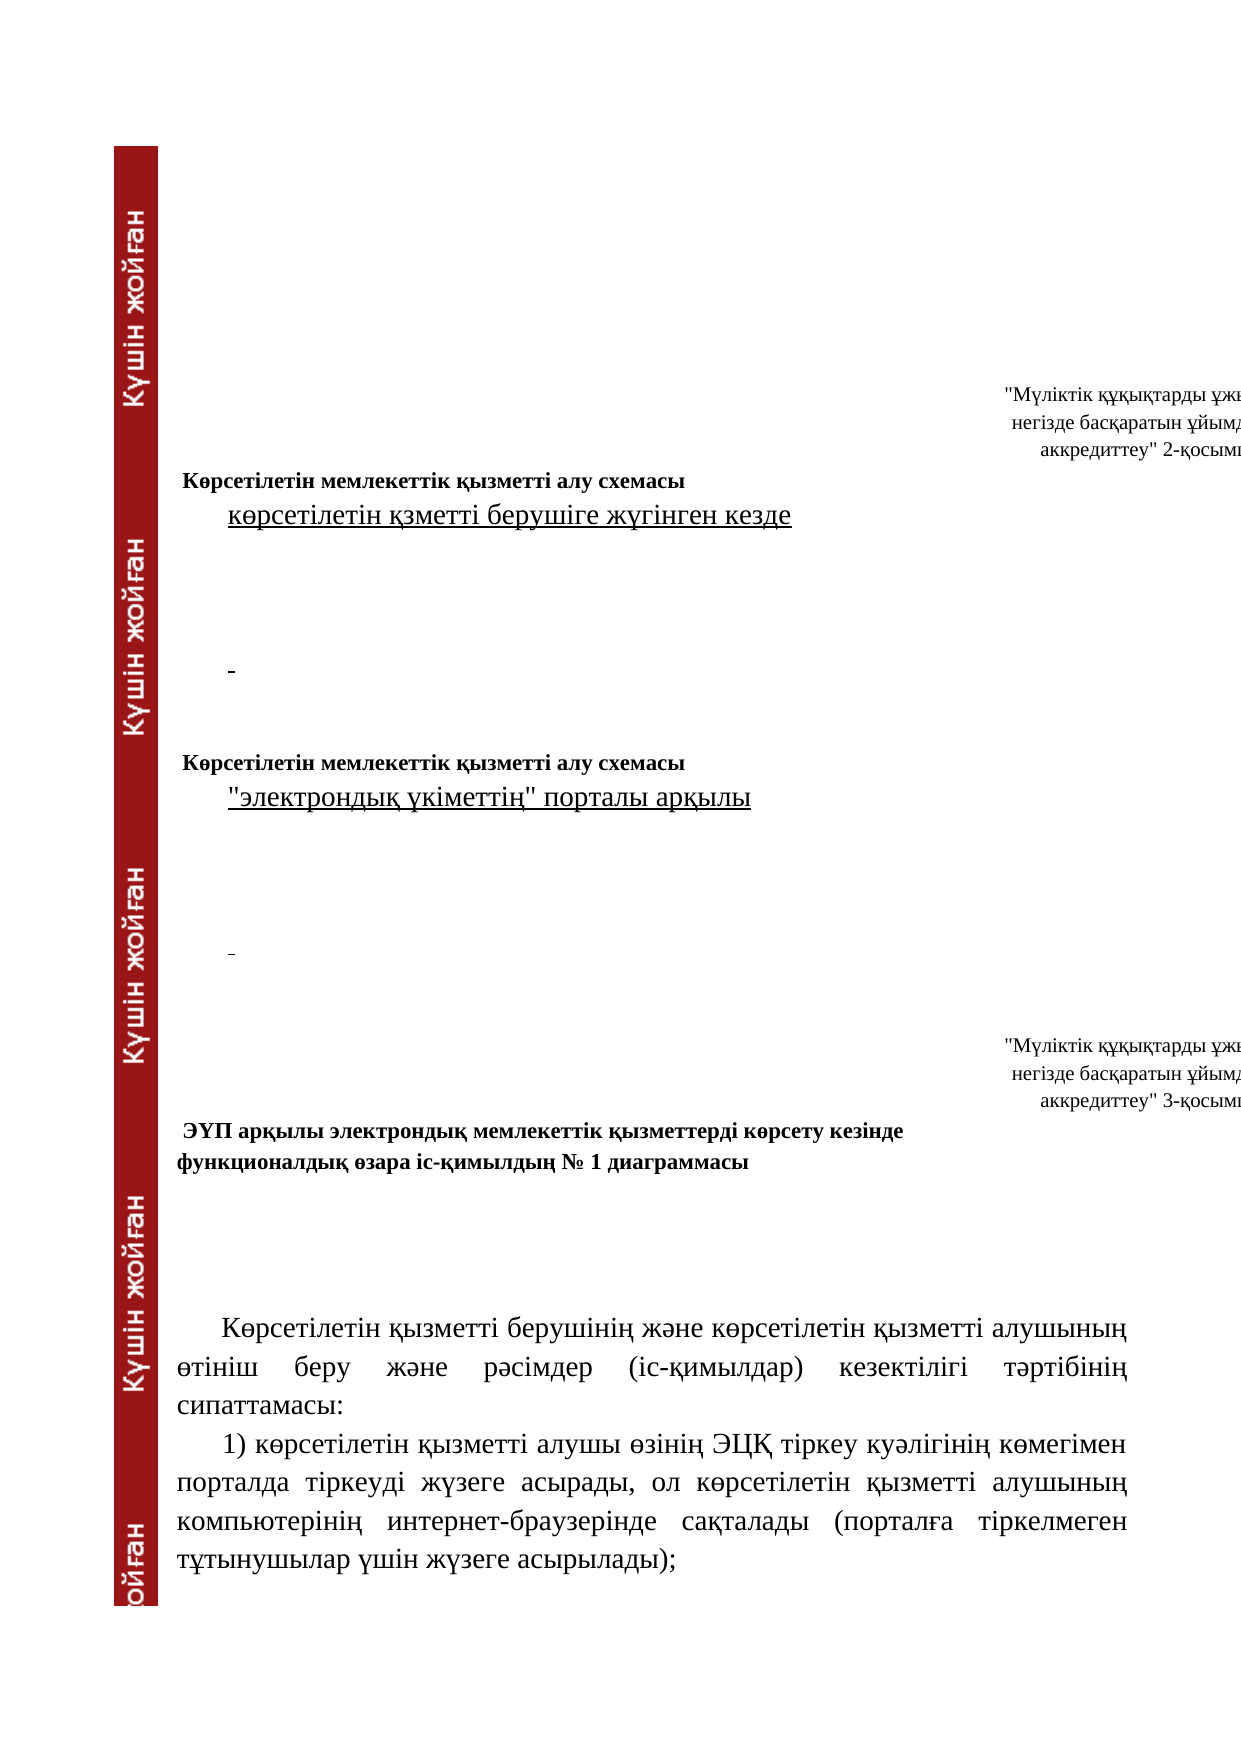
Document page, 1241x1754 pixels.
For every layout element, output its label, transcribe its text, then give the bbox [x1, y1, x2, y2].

text "электрондық үкіметтің" порталы арқылы [112, 779, 1128, 813]
picture [114, 775, 158, 779]
table_header [101, 380, 912, 467]
table_header [101, 1031, 912, 1117]
text көрсетілетін қзметті берушіге жүгінген кезде [112, 497, 1128, 530]
picture [114, 1174, 158, 1310]
picture [114, 146, 158, 380]
picture [114, 813, 158, 1031]
picture [114, 530, 158, 749]
picture [114, 1575, 158, 1606]
picture [114, 1421, 158, 1426]
table_header "Мүліктік құқықтарды ұжымдық негізде басқаратын ұйымдарды аккредиттеу" 3-қосымша [912, 1031, 1240, 1117]
text ЭҮП арқылы электрондық мемлекеттік қызметтерді көрсету кезінде функционалдық өзара іс-қимылдың № 1 диаграммасы [112, 1117, 1128, 1174]
table_header "Мүліктік құқықтарды ұжымдық негізде басқаратын ұйымдарды аккредиттеу" 2-қосымша [912, 380, 1240, 467]
text Көрсетілетін қызметті берушінің және көрсетілетін қызметті алушының өтініш беру және рәсімдер (іс-қимылдар) кезектілігі тәртібінің сипаттамасы: [112, 1310, 1128, 1421]
picture [114, 493, 158, 497]
text 1) көрсетілетін қызметті алушы өзінің ЭЦҚ тіркеу куәлігінің көмегімен порталда тіркеуді жүзеге асырады, ол көрсетілетін қызметті алушының компьютерінің интернет-браузерінде сақталады (порталға тіркелмеген тұтынушылар үшін жүзеге асырылады); [112, 1426, 1128, 1575]
text Көрсетілетін мемлекеттік қызметті алу схемасы [112, 749, 1128, 775]
text Көрсетілетін мемлекеттік қызметті алу схемасы [112, 467, 1128, 493]
